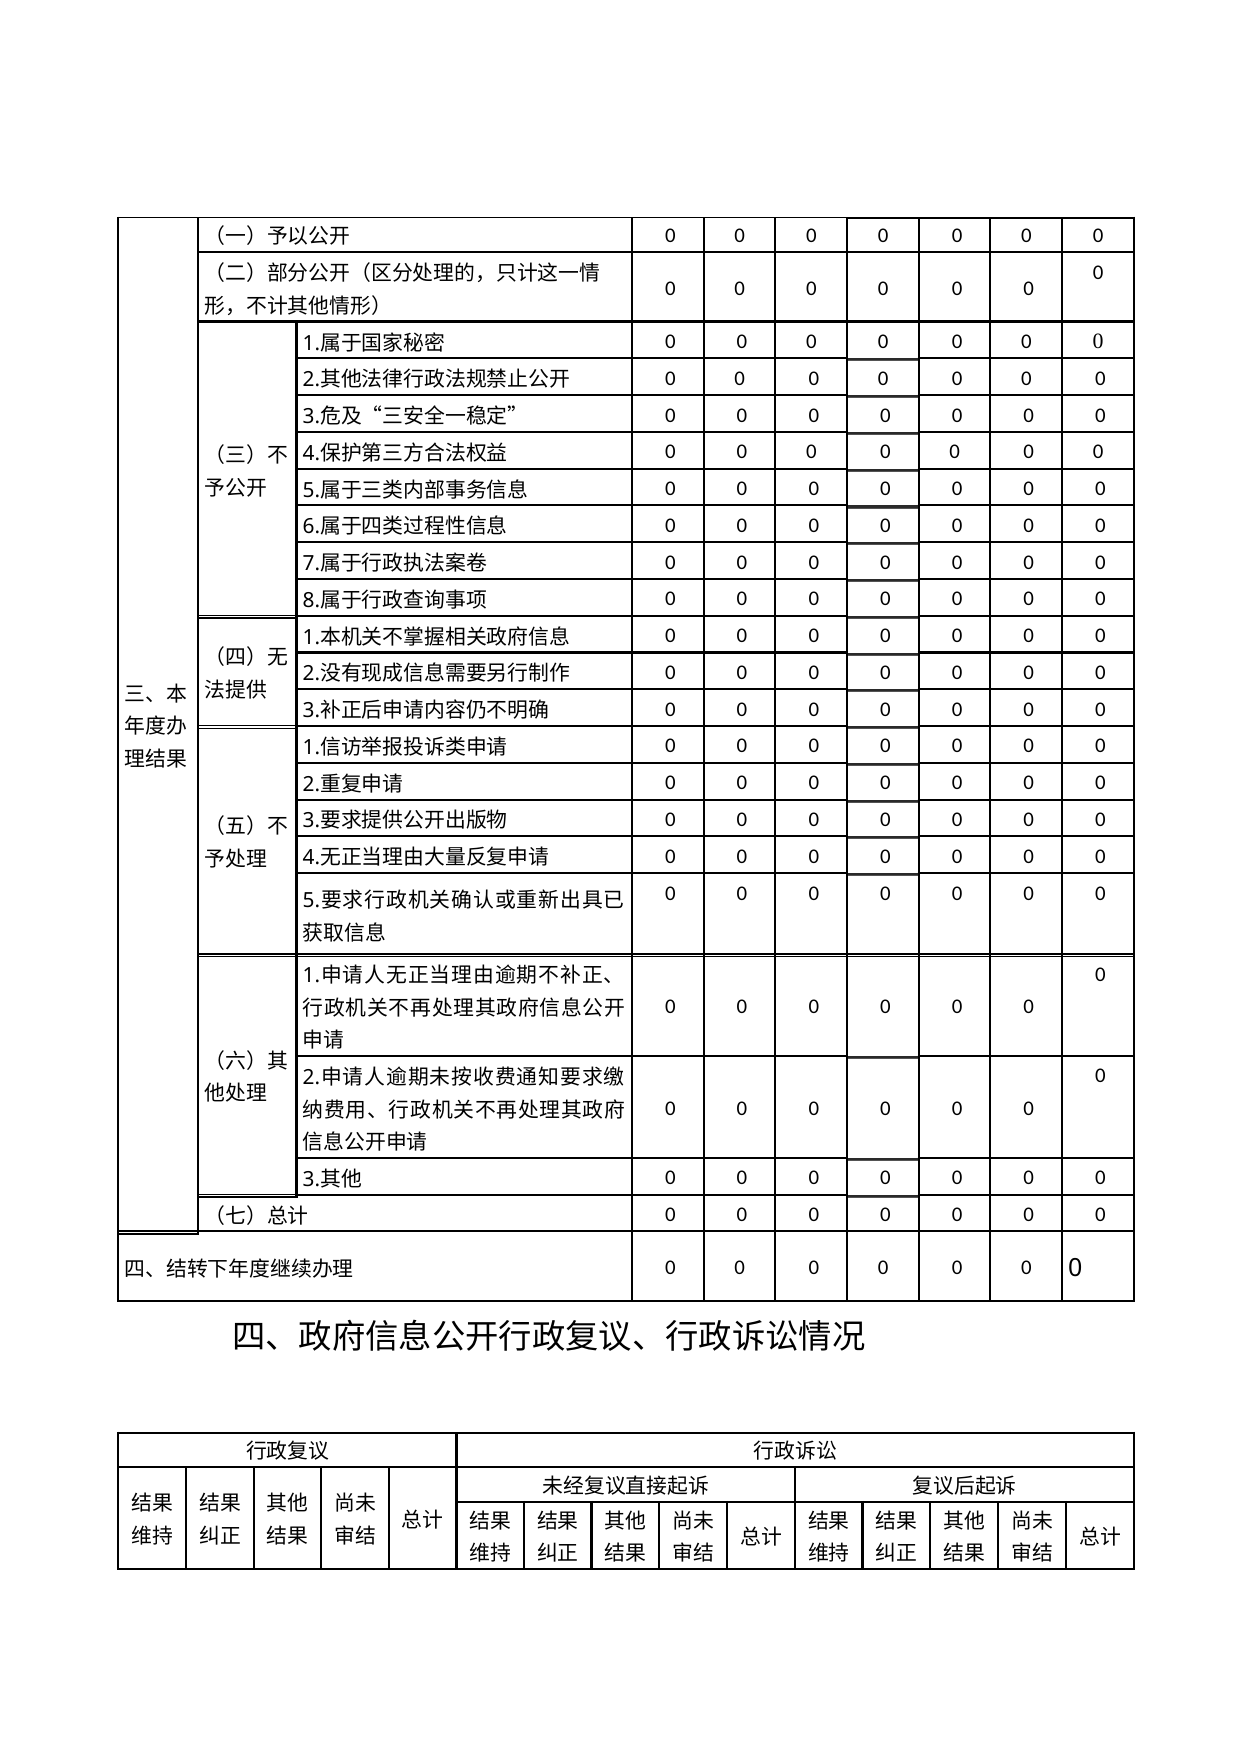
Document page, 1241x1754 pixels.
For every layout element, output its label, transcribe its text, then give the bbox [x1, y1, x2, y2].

table_cell 0 [920, 617, 989, 651]
table_cell 0 [1063, 801, 1133, 835]
table_cell 4.无正当理由大量反复申请 [298, 837, 631, 872]
table_cell 5.属于三类内部事务信息 [298, 470, 631, 504]
table_cell 0 [991, 1057, 1061, 1157]
table_cell 其他 结果 [593, 1503, 658, 1568]
table_cell 0 [991, 690, 1061, 725]
table_cell 0 [991, 874, 1061, 953]
table_cell 0 [991, 359, 1061, 394]
table_cell （一）予以公开 [199, 218, 631, 251]
table_cell 结果 纠正 [525, 1503, 590, 1568]
table_cell 0 [633, 1057, 703, 1157]
table_cell 0 [920, 323, 989, 357]
table_cell 0 [633, 1232, 703, 1299]
table_cell 0 [920, 433, 989, 467]
table_cell 0 [991, 323, 1061, 357]
table_cell 0 [920, 874, 989, 953]
table_cell 0 [776, 218, 846, 251]
table_cell 0 [633, 396, 703, 431]
table_cell 0 [1063, 506, 1133, 541]
table_cell （六）其他处理 [199, 957, 295, 1193]
table_cell 总计 [728, 1503, 794, 1568]
table_cell 0 [705, 764, 774, 798]
table_cell 0 [991, 253, 1061, 320]
table_cell 0 [776, 433, 846, 467]
table_cell 0 [1063, 219, 1133, 251]
table_cell （四）无法提供 [199, 619, 295, 725]
table_cell 0 [1063, 1232, 1133, 1299]
table_cell 0 [991, 219, 1061, 251]
table_cell 0 [776, 580, 846, 614]
table_cell 0 [991, 957, 1061, 1055]
table_cell 7.属于行政执法案卷 [298, 543, 631, 578]
table_cell 0 [1063, 359, 1133, 394]
table_cell 0 [848, 1059, 918, 1157]
table_cell 0 [991, 1159, 1061, 1193]
table_cell 0 [848, 656, 918, 688]
table_cell 尚未 审结 [999, 1503, 1065, 1568]
table_cell 0 [991, 506, 1061, 541]
table_cell 0 [633, 543, 703, 578]
table_cell 0 [848, 509, 918, 541]
table_cell 2.没有现成信息需要另行制作 [298, 654, 631, 688]
table_cell 0 [1063, 764, 1133, 798]
table_cell 0 [633, 727, 703, 762]
table_cell 0 [1063, 253, 1133, 320]
table_cell 0 [705, 253, 774, 320]
table_cell 结果维持 [119, 1468, 185, 1568]
table_cell 0 [1063, 617, 1133, 651]
table_cell 0 [920, 580, 989, 614]
table_cell 0 [1063, 874, 1133, 953]
table_cell 0 [633, 801, 703, 835]
table_cell 0 [633, 1159, 703, 1193]
table_cell 0 [633, 957, 703, 1055]
table_cell 0 [776, 323, 846, 357]
table_cell 0 [1063, 837, 1133, 872]
table_cell 0 [705, 543, 774, 578]
table_cell 1.属于国家秘密 [298, 323, 631, 357]
table_cell 0 [848, 472, 918, 504]
table_cell 结果 维持 [458, 1503, 523, 1568]
table_cell 0 [776, 837, 846, 872]
table_cell 0 [848, 545, 918, 578]
table_cell 尚未 审结 [660, 1503, 726, 1568]
table_cell 0 [776, 690, 846, 725]
table_cell 0 [920, 764, 989, 798]
table_cell 0 [991, 1232, 1061, 1299]
table_cell 0 [705, 580, 774, 614]
table_cell 0 [705, 470, 774, 504]
table_cell 0 [920, 801, 989, 835]
table_cell 0 [705, 433, 774, 467]
table_cell 0 [1063, 396, 1133, 431]
table_cell 0 [633, 617, 703, 651]
table_cell 0 [848, 582, 918, 614]
table_cell 0 [705, 957, 774, 1055]
table_cell 3.要求提供公开出版物 [298, 801, 631, 835]
table_cell 0 [991, 1196, 1061, 1230]
table_cell 4.保护第三方合法权益 [298, 433, 631, 467]
table_cell 0 [920, 1232, 989, 1299]
table_cell 0 [848, 361, 918, 394]
table_cell 2.其他法律行政法规禁止公开 [298, 359, 631, 394]
table_cell 结果 纠正 [187, 1468, 253, 1568]
table_cell 0 [705, 617, 774, 651]
table_cell 0 [848, 839, 918, 872]
table_cell 0 [1063, 1159, 1133, 1193]
table_cell 0 [776, 727, 846, 762]
table_cell 0 [705, 323, 774, 357]
table_cell 0 [705, 359, 774, 394]
table_cell 0 [991, 433, 1061, 467]
table_cell 总计 [390, 1468, 455, 1568]
table_cell 0 [633, 1196, 703, 1230]
table_cell 0 [705, 690, 774, 725]
table_cell 0 [633, 470, 703, 504]
table_cell 0 [920, 253, 989, 320]
table_cell 0 [991, 801, 1061, 835]
table_cell 0 [848, 1198, 918, 1230]
table_cell 0 [776, 470, 846, 504]
table_cell 0 [1063, 543, 1133, 578]
table_cell 0 [920, 396, 989, 431]
table_cell 0 [848, 435, 918, 467]
table_cell 0 [776, 1159, 846, 1193]
table_cell 四、结转下年度继续办理 [119, 1232, 631, 1299]
table_cell 0 [705, 1159, 774, 1193]
table_cell 0 [920, 957, 989, 1055]
table_cell 其他 结果 [255, 1468, 320, 1568]
table_cell 0 [920, 506, 989, 541]
table_cell 0 [776, 396, 846, 431]
table_cell 0 [633, 359, 703, 394]
table_cell 3.补正后申请内容仍不明确 [298, 690, 631, 725]
table_cell 0 [920, 470, 989, 504]
table_cell 0 [991, 617, 1061, 651]
table_cell 0 [1063, 1057, 1133, 1157]
table_cell 0 [848, 253, 918, 320]
table_cell 0 [991, 764, 1061, 798]
table_cell 0 [705, 654, 774, 688]
table_cell 0 [776, 874, 846, 953]
table_cell 0 [1063, 1196, 1133, 1230]
table_cell 0 [776, 359, 846, 394]
table_cell 0 [920, 727, 989, 762]
table_cell 0 [705, 1232, 774, 1299]
text 四、政府信息公开行政复议、行政诉讼情况 [165, 1302, 1087, 1367]
table_cell 复议后起诉 [796, 1468, 1133, 1501]
table_cell 总计 [1067, 1503, 1133, 1568]
table_cell 0 [776, 253, 846, 320]
table_cell 0 [920, 837, 989, 872]
table_cell 0 [705, 396, 774, 431]
table_cell 0 [991, 837, 1061, 872]
table_cell 0 [848, 692, 918, 725]
table_cell 1.本机关不掌握相关政府信息 [298, 617, 631, 651]
table_cell 0 [776, 506, 846, 541]
table_cell 0 [633, 874, 703, 953]
table_cell 0 [991, 543, 1061, 578]
table_cell 0 [848, 398, 918, 431]
table_cell 6.属于四类过程性信息 [298, 506, 631, 541]
table_cell 0 [633, 253, 703, 320]
table_cell 3.危及“三安全一稳定” [298, 396, 631, 431]
table_cell 0 [848, 876, 918, 953]
table_cell 0 [705, 506, 774, 541]
table_cell 0 [920, 1159, 989, 1193]
table_cell 0 [848, 619, 918, 651]
table_cell 0 [848, 766, 918, 798]
table_cell 0 [1063, 654, 1133, 688]
table_cell 0 [920, 219, 989, 251]
table_cell 0 [776, 543, 846, 578]
table_cell 0 [848, 729, 918, 762]
table_cell 0 [920, 1196, 989, 1230]
table_cell 0 [705, 801, 774, 835]
table_cell 0 [920, 690, 989, 725]
table_cell 0 [1063, 323, 1133, 357]
table_cell 结果 纠正 [864, 1503, 929, 1568]
table_cell 3.其他 [298, 1159, 631, 1193]
table_cell 0 [848, 1232, 918, 1299]
table_cell 0 [920, 359, 989, 394]
table_cell 0 [776, 1232, 846, 1299]
table_cell 0 [633, 764, 703, 798]
table_header 行政诉讼 [458, 1434, 1133, 1466]
table_cell 0 [633, 506, 703, 541]
table_cell 0 [705, 218, 774, 251]
table_cell 0 [991, 727, 1061, 762]
table_cell 其他 结果 [931, 1503, 997, 1568]
table_cell 0 [1063, 727, 1133, 762]
table_cell 0 [920, 543, 989, 578]
table_cell 0 [705, 1057, 774, 1157]
table_cell （五）不予处理 [199, 729, 295, 953]
table_cell 0 [1063, 690, 1133, 725]
table_cell 0 [848, 323, 918, 357]
table_cell 0 [776, 654, 846, 688]
table_cell 0 [991, 470, 1061, 504]
table_cell 0 [848, 1161, 918, 1193]
table_cell 0 [776, 957, 846, 1055]
table_cell 0 [633, 690, 703, 725]
table_cell 0 [705, 837, 774, 872]
table_cell 1.信访举报投诉类申请 [298, 727, 631, 762]
table_cell 0 [848, 219, 918, 251]
table_cell 0 [633, 323, 703, 357]
table_cell 0 [776, 801, 846, 835]
table_cell 0 [920, 1057, 989, 1157]
table_cell 未经复议直接起诉 [458, 1468, 794, 1501]
table_cell 0 [1063, 433, 1133, 467]
table_cell 0 [920, 654, 989, 688]
table_cell 0 [776, 617, 846, 651]
table_cell 0 [705, 1196, 774, 1230]
table_cell 0 [776, 1196, 846, 1230]
table_cell 0 [1063, 470, 1133, 504]
table_cell 2.申请人逾期未按收费通知要求缴纳费用、行政机关不再处理其政府信息公开申请 [298, 1057, 631, 1157]
table_cell 0 [848, 957, 918, 1055]
table_cell 2.重复申请 [298, 764, 631, 798]
table_cell 0 [705, 874, 774, 953]
table_cell （三）不予公开 [199, 323, 295, 614]
table_cell 5.要求行政机关确认或重新出具已获取信息 [298, 874, 631, 953]
table_cell 0 [633, 433, 703, 467]
table_cell 0 [633, 580, 703, 614]
table_cell 0 [705, 727, 774, 762]
table_cell 尚未 审结 [322, 1468, 388, 1568]
table_cell （七）总计 [199, 1196, 631, 1230]
table_cell 0 [633, 654, 703, 688]
table_cell （二）部分公开（区分处理的，只计这一情形，不计其他情形） [199, 253, 631, 320]
table_cell 0 [991, 654, 1061, 688]
table_cell 0 [848, 803, 918, 835]
table_cell 0 [1063, 957, 1133, 1055]
table_cell 1.申请人无正当理由逾期不补正、行政机关不再处理其政府信息公开申请 [298, 957, 631, 1055]
table_cell 8.属于行政查询事项 [298, 580, 631, 614]
table_cell 0 [991, 580, 1061, 614]
table_cell 0 [991, 396, 1061, 431]
table_cell 0 [776, 1057, 846, 1157]
table_cell 结果 维持 [796, 1503, 861, 1568]
table_cell 0 [1063, 580, 1133, 614]
table_cell 0 [633, 218, 703, 251]
table_cell 三、本年度办理结果 [119, 218, 197, 1230]
table_cell 0 [633, 837, 703, 872]
table_header 行政复议 [119, 1434, 455, 1466]
table_cell 0 [776, 764, 846, 798]
